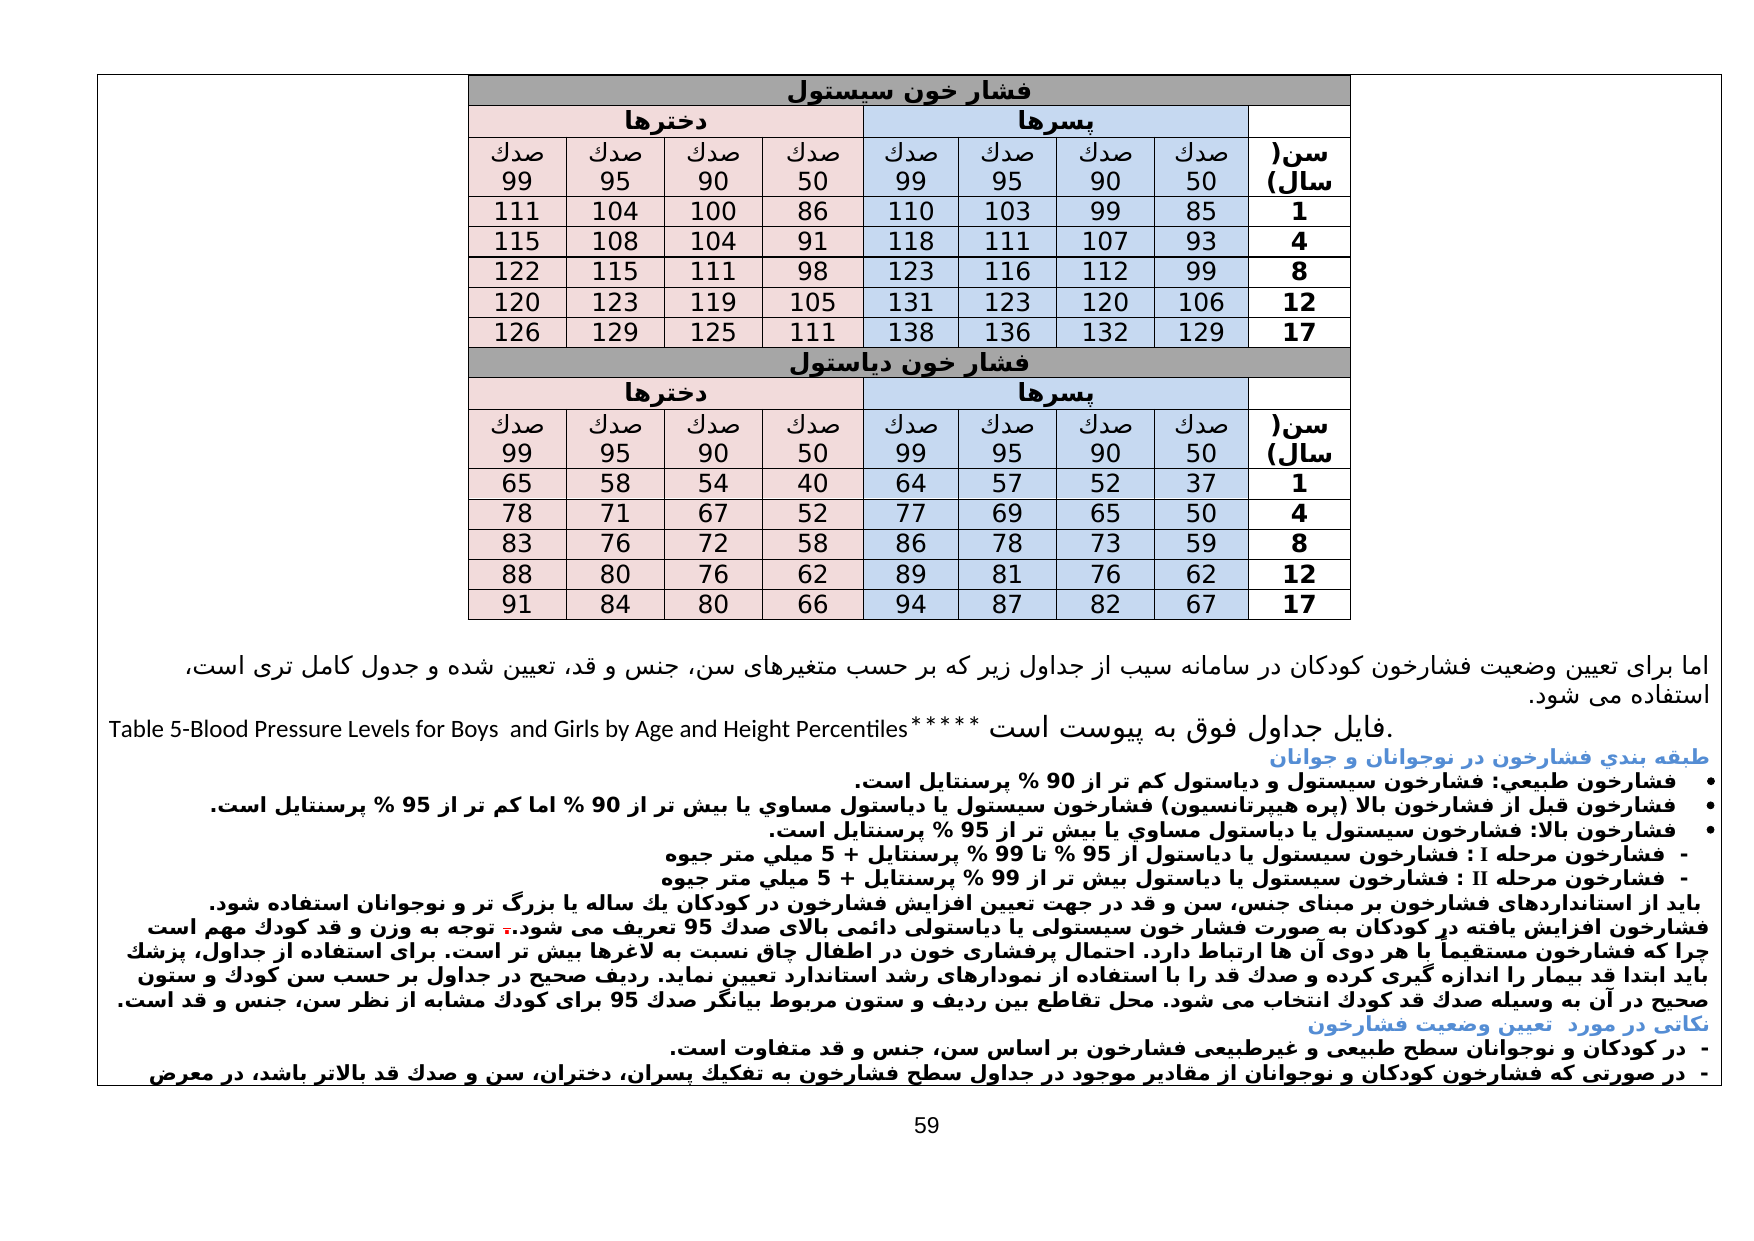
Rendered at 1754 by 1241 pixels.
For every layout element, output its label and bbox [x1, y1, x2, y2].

table_header [98, 75, 1721, 1085]
